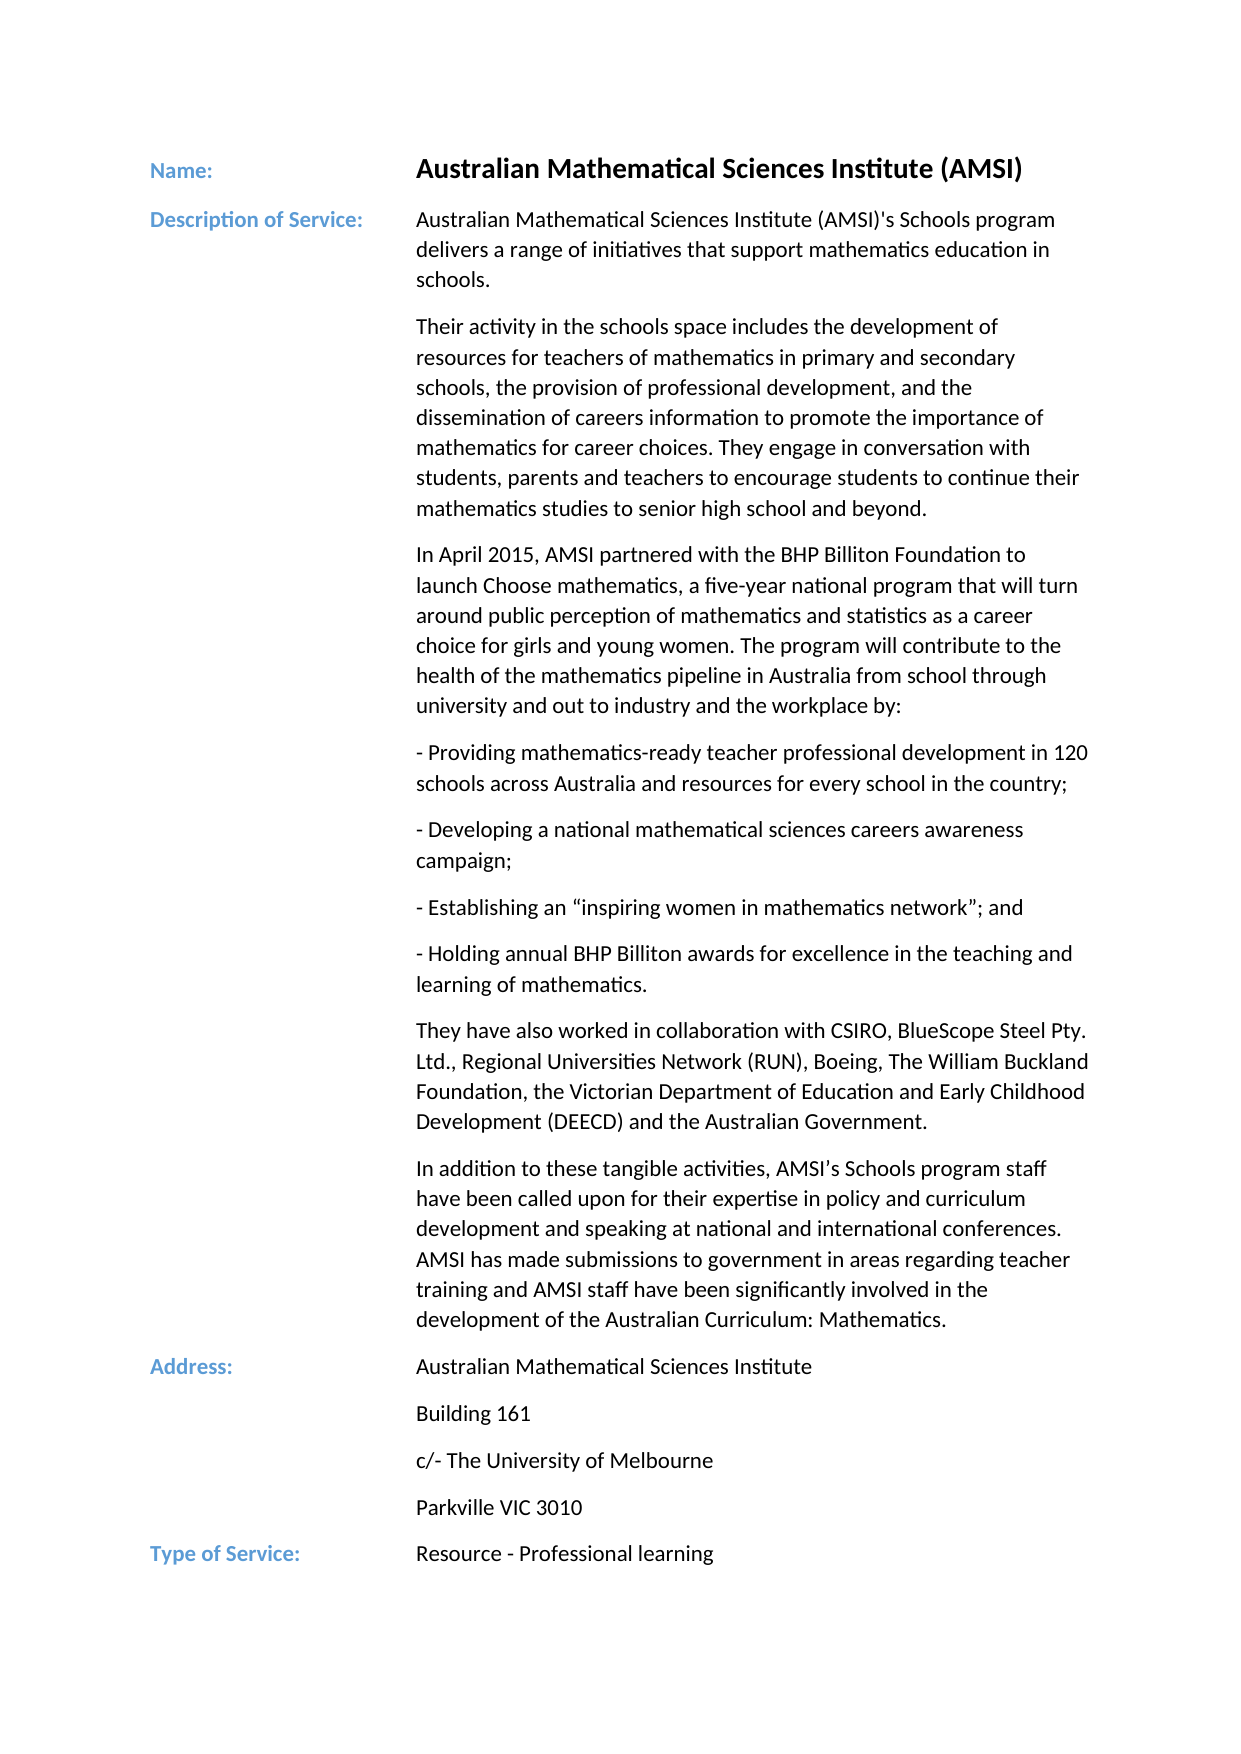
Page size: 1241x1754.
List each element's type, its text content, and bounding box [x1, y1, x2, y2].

text c/- The University of Melbourne [416, 1446, 1090, 1474]
text - Developing a national mathematical sciences careers awareness campaign; [416, 816, 1090, 874]
text Parkville VIC 3010 [416, 1493, 1090, 1521]
text Their activity in the schools space includes the development of resources for teachers of mathematics in primary and secondary schools, the provision of professional development, and the dissemination of careers information to promote the importance of mathematics for career choices. They engage in conversation with students, parents and teachers to encourage students to continue their mathematics studies to senior high school and beyond. [416, 312, 1090, 522]
text In addition to these tangible activities, AMSI’s Schools program staff have been called upon for their expertise in policy and curriculum development and speaking at national and international conferences. AMSI has made submissions to government in areas regarding teacher training and AMSI staff have been significantly involved in the development of the Australian Curriculum: Mathematics. [416, 1154, 1090, 1333]
text - Establishing an “inspiring women in mathematics network”; and [416, 893, 1090, 921]
text Building 161 [416, 1399, 1090, 1427]
text They have also worked in collaboration with CSIRO, BlueScope Steel Pty. Ltd., Regional Universities Network (RUN), Boeing, The William Buckland Foundation, the Victorian Department of Education and Early Childhood Development (DEECD) and the Australian Government. [416, 1017, 1090, 1135]
text - Providing mathematics-ready teacher professional development in 120 schools across Australia and resources for every school in the country; [416, 738, 1090, 797]
text Address: Australian Mathematical Sciences Institute [150, 1352, 1090, 1380]
text Description of Service: Australian Mathematical Sciences Institute (AMSI)'s Schools program delivers a range of initiatives that support mathematics education in schools. [150, 205, 1090, 293]
text - Holding annual BHP Billiton awards for excellence in the teaching and learning of mathematics. [416, 939, 1090, 998]
text Name: Australian Mathematical Sciences Institute (AMSI) [150, 150, 1090, 186]
text In April 2015, AMSI partnered with the BHP Billiton Foundation to launch Choose mathematics, a five-year national program that will turn around public perception of mathematics and statistics as a career choice for girls and young women. The program will contribute to the health of the mathematics pipeline in Australia from school through university and out to industry and the workplace by: [416, 541, 1090, 719]
text Type of Service: Resource - Professional learning [150, 1539, 1090, 1567]
